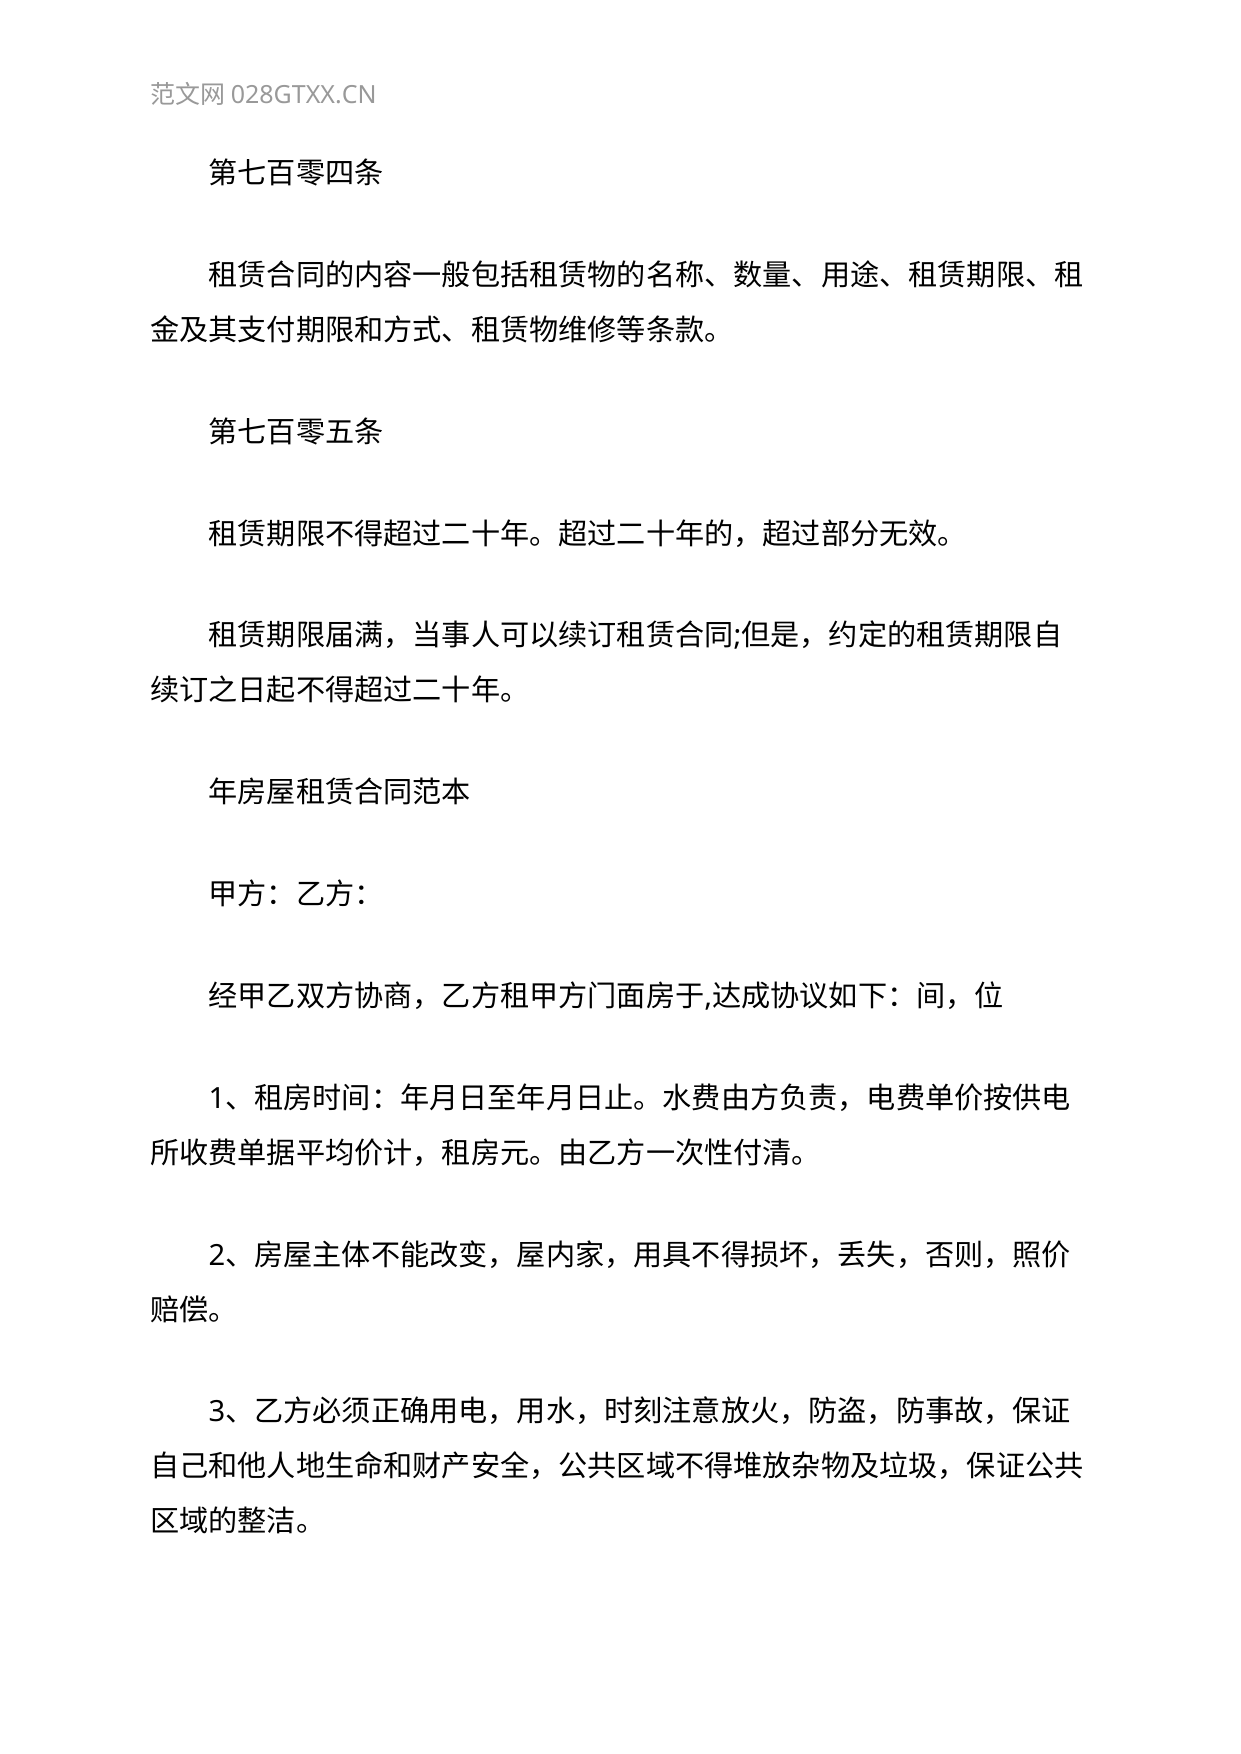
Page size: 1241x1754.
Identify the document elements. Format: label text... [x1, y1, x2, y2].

text 租赁合同的内容一般包括租赁物的名称、数量、用途、租赁期限、租金及其支付期限和方式、租赁物维修等条款。 [150, 252, 1090, 349]
text 经甲乙双方协商，乙方租甲方门面房于,达成协议如下：间，位 [150, 972, 1090, 1015]
text 租赁期限不得超过二十年。超过二十年的，超过部分无效。 [150, 510, 1090, 552]
text 1、租房时间：年月日至年月日止。水费由方负责，电费单价按供电所收费单据平均价计，租房元。由乙方一次性付清。 [150, 1074, 1090, 1172]
text 第七百零四条 [150, 150, 1090, 192]
text 甲方：乙方： [150, 871, 1090, 913]
text 租赁期限届满，当事人可以续订租赁合同;但是，约定的租赁期限自续订之日起不得超过二十年。 [150, 612, 1090, 709]
text 第七百零五条 [150, 408, 1090, 451]
text 3、乙方必须正确用电，用水，时刻注意放火，防盗，防事故，保证自己和他人地生命和财产安全，公共区域不得堆放杂物及垃圾，保证公共区域的整洁。 [150, 1388, 1090, 1540]
text 2、房屋主体不能改变，屋内家，用具不得损坏，丢失，否则，照价赔偿。 [150, 1231, 1090, 1328]
text 年房屋租赁合同范本 [150, 769, 1090, 811]
